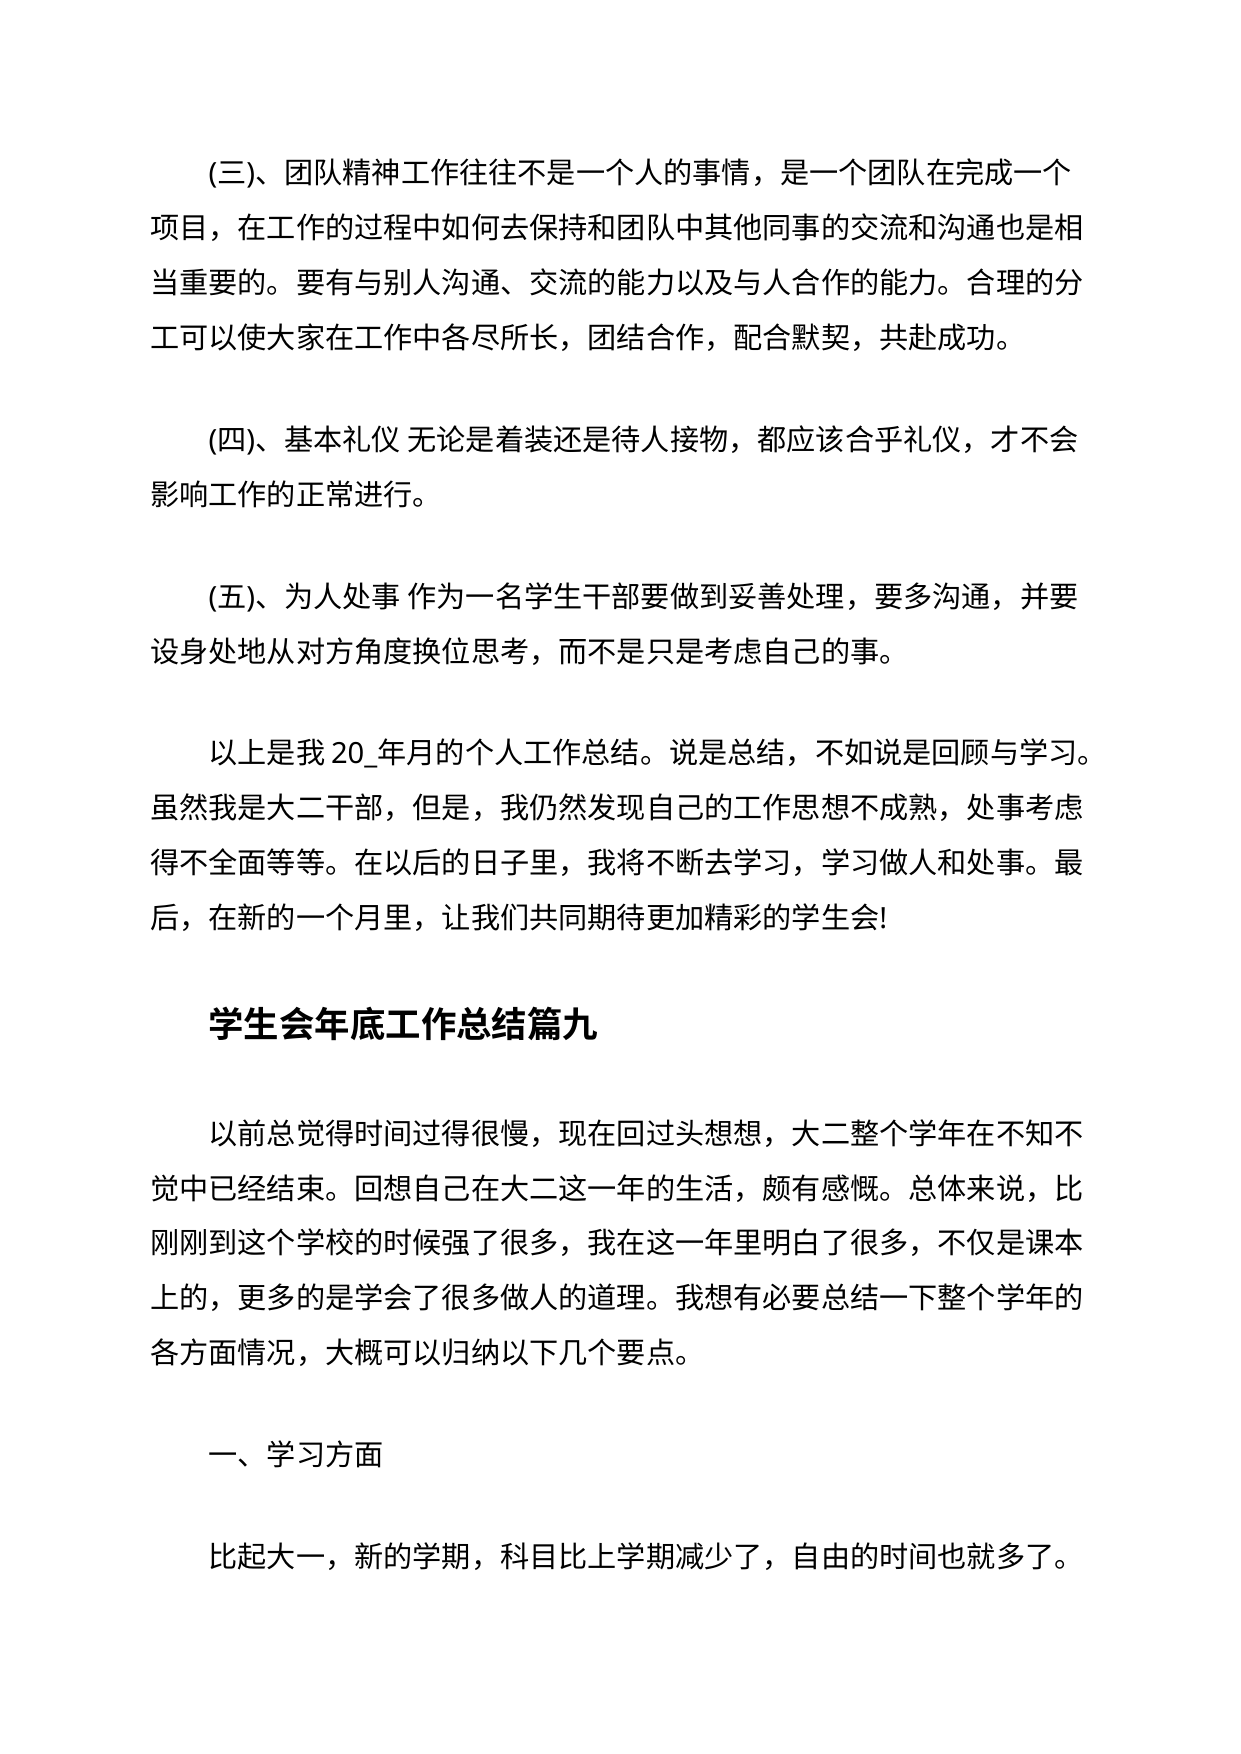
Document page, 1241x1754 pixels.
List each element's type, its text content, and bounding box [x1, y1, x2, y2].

text 学生会年底工作总结篇九 [150, 997, 1090, 1048]
text (四)、基本礼仪 无论是着装还是待人接物，都应该合乎礼仪，才不会影响工作的正常进行。 [150, 417, 1090, 514]
text (五)、为人处事 作为一名学生干部要做到妥善处理，要多沟通，并要设身处地从对方角度换位思考，而不是只是考虑自己的事。 [150, 573, 1090, 671]
text 以上是我20_年月的个人工作总结。说是总结，不如说是回顾与学习。虽然我是大二干部，但是，我仍然发现自己的工作思想不成熟，处事考虑得不全面等等。在以后的日子里，我将不断去学习，学习做人和处事。最后，在新的一个月里，让我们共同期待更加精彩的学生会! [150, 730, 1090, 937]
text (三)、团队精神工作往往不是一个人的事情，是一个团队在完成一个项目，在工作的过程中如何去保持和团队中其他同事的交流和沟通也是相当重要的。要有与别人沟通、交流的能力以及与人合作的能力。合理的分工可以使大家在工作中各尽所长，团结合作，配合默契，共赴成功。 [150, 150, 1090, 357]
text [150, 1533, 1090, 1576]
text 以前总觉得时间过得很慢，现在回过头想想，大二整个学年在不知不觉中已经结束。回想自己在大二这一年的生活，颇有感慨。总体来说，比刚刚到这个学校的时候强了很多，我在这一年里明白了很多，不仅是课本上的，更多的是学会了很多做人的道理。我想有必要总结一下整个学年的各方面情况，大概可以归纳以下几个要点。 [150, 1110, 1090, 1372]
text 一、学习方面 [150, 1432, 1090, 1474]
